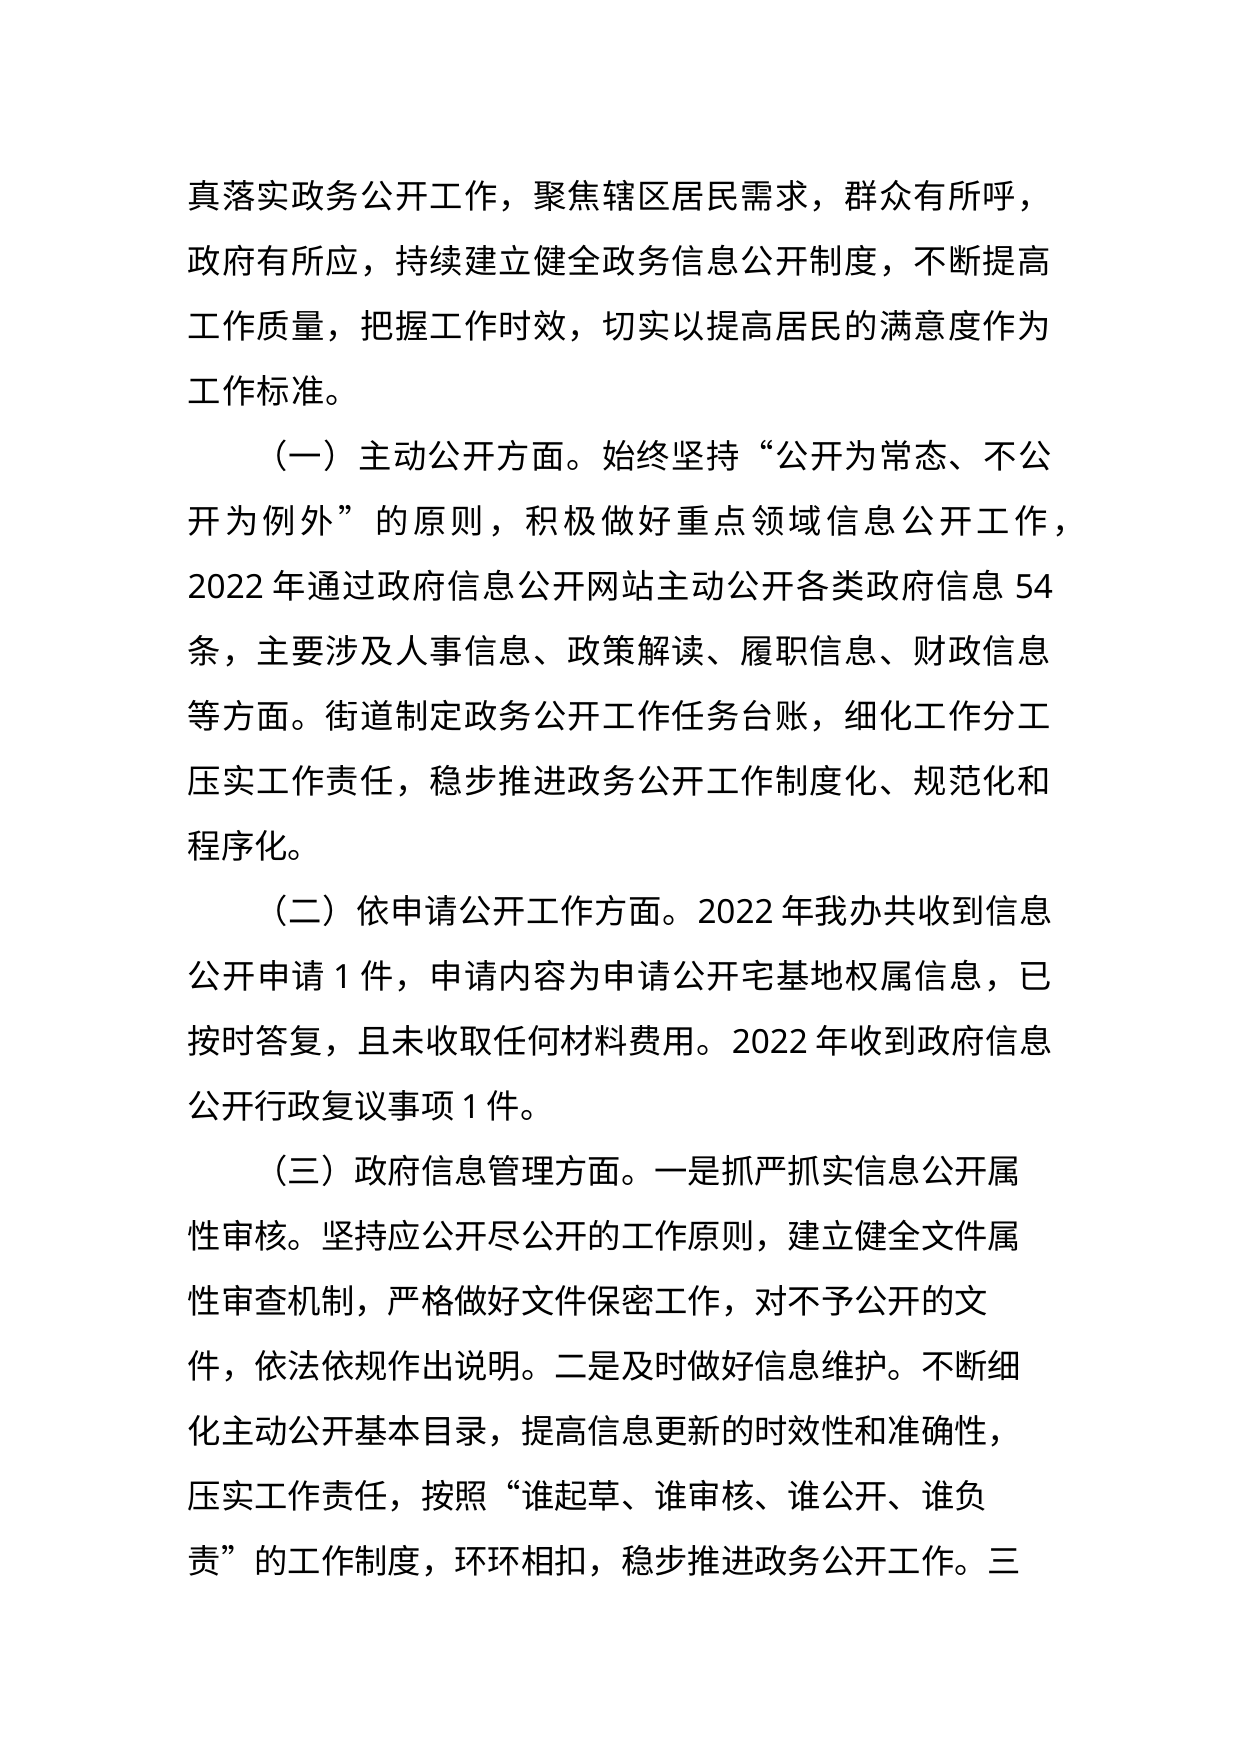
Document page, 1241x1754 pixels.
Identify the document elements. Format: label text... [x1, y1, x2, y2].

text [187, 162, 1053, 422]
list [187, 1137, 1053, 1592]
text （一）主动公开方面。始终坚持“公开为常态、不公开为例外”的原则，积极做好重点领域信息公开工作，2022年通过政府信息公开网站主动公开各类政府信息54条，主要涉及人事信息、政策解读、履职信息、财政信息等方面。街道制定政务公开工作任务台账，细化工作分工，压实工作责任，稳步推进政务公开工作制度化、规范化和程序化。 [187, 422, 1053, 877]
text （二）依申请公开工作方面。2022年我办共收到信息公开申请1件，申请内容为申请公开宅基地权属信息，已按时答复，且未收取任何材料费用。2022年收到政府信息公开行政复议事项1件。 [187, 877, 1053, 1137]
